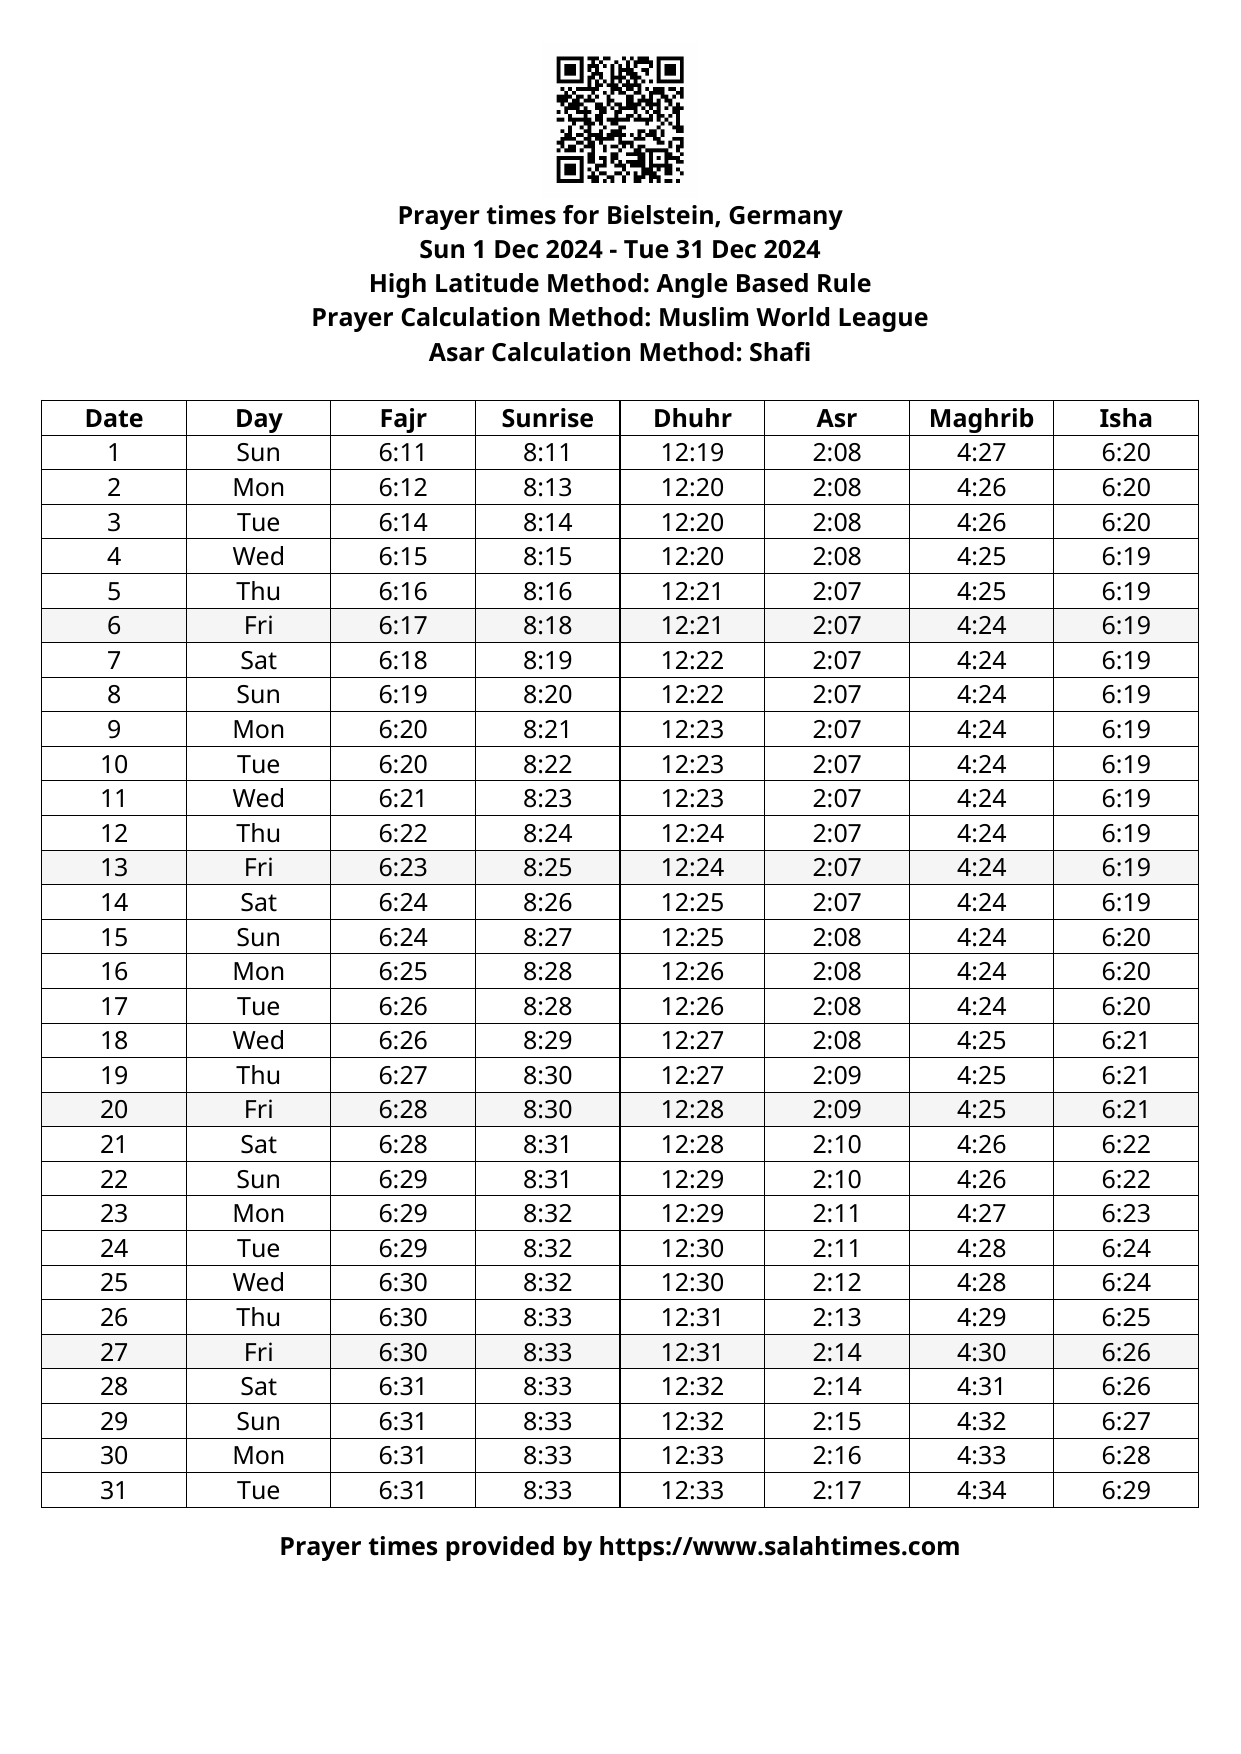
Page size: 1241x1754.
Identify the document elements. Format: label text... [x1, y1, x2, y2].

table_cell 8:18 [476, 609, 619, 642]
table_cell 6:31 [331, 1439, 475, 1472]
table_cell 2:10 [765, 1127, 909, 1161]
table_cell 21 [42, 1127, 186, 1161]
table_cell 12:19 [621, 436, 764, 469]
table_cell 2:09 [765, 1093, 909, 1126]
table_cell 6:21 [1054, 1058, 1198, 1092]
table_cell 30 [42, 1439, 186, 1472]
table_cell 6 [42, 609, 186, 642]
table_cell 6:19 [1054, 574, 1198, 607]
table_cell 4:29 [910, 1300, 1053, 1334]
table_cell 4:24 [910, 954, 1053, 988]
table_cell 31 [42, 1473, 186, 1507]
table_cell 6:20 [1054, 920, 1198, 953]
table_cell 8:24 [476, 816, 619, 849]
table_cell 2:17 [765, 1473, 909, 1507]
table_cell 12:32 [621, 1369, 764, 1403]
table_cell 6:26 [1054, 1369, 1198, 1403]
table_cell Wed [187, 1024, 330, 1057]
table_cell 4:26 [910, 470, 1053, 504]
table_cell 2:12 [765, 1266, 909, 1299]
table_cell Thu [187, 816, 330, 849]
table_cell 6:20 [1054, 989, 1198, 1022]
table_cell Sat [187, 1127, 330, 1161]
table_cell 8:33 [476, 1404, 619, 1437]
table_header Day [187, 401, 330, 434]
table_cell 8:31 [476, 1162, 619, 1195]
table_cell 15 [42, 920, 186, 953]
table_cell 2:10 [765, 1162, 909, 1195]
table_cell 2:07 [765, 816, 909, 849]
table_cell 12:26 [621, 954, 764, 988]
table_cell 6:19 [1054, 609, 1198, 642]
table_cell 12:31 [621, 1300, 764, 1334]
table_cell 12:33 [621, 1473, 764, 1507]
table_cell Mon [187, 954, 330, 988]
table_cell 6:21 [1054, 1024, 1198, 1057]
table_cell 4 [42, 539, 186, 573]
table_cell 12:21 [621, 574, 764, 607]
table_cell 2:07 [765, 712, 909, 746]
table_header Fajr [331, 401, 475, 434]
table_cell 12:24 [621, 851, 764, 884]
table_cell 8:29 [476, 1024, 619, 1057]
table_cell 2:08 [765, 989, 909, 1022]
table_cell 9 [42, 712, 186, 746]
table_cell Tue [187, 747, 330, 780]
table_cell 12:22 [621, 643, 764, 677]
table_cell Fri [187, 1093, 330, 1126]
table_cell 12:20 [621, 505, 764, 538]
table_cell 6:30 [331, 1266, 475, 1299]
table_cell 3 [42, 505, 186, 538]
table_cell 6:25 [331, 954, 475, 988]
table_cell Mon [187, 1196, 330, 1230]
table_cell 6:29 [331, 1196, 475, 1230]
table_cell 12:32 [621, 1404, 764, 1437]
table_cell 4:24 [910, 920, 1053, 953]
table_cell 4:25 [910, 574, 1053, 607]
table_cell 2:14 [765, 1369, 909, 1403]
table_cell 6:22 [331, 816, 475, 849]
table_cell 4:25 [910, 539, 1053, 573]
table_cell 4:24 [910, 609, 1053, 642]
table_cell 2:08 [765, 436, 909, 469]
table_cell 6:24 [331, 885, 475, 919]
table_header Dhuhr [621, 401, 764, 434]
table_cell 4:24 [910, 747, 1053, 780]
table_cell Tue [187, 505, 330, 538]
table_cell 4:33 [910, 1439, 1053, 1472]
table_cell 13 [42, 851, 186, 884]
table_cell 6:19 [1054, 747, 1198, 780]
table_cell 2:08 [765, 470, 909, 504]
table_cell 4:25 [910, 1058, 1053, 1092]
table_cell 6:18 [331, 643, 475, 677]
table_cell Tue [187, 1473, 330, 1507]
table_cell 6:16 [331, 574, 475, 607]
table_header Asr [765, 401, 909, 434]
table_cell 8:23 [476, 781, 619, 815]
text Prayer times provided by https://www.salahtimes.com [42, 1528, 1198, 1563]
table_cell Mon [187, 712, 330, 746]
table_cell 2 [42, 470, 186, 504]
table_cell 6:11 [331, 436, 475, 469]
table_cell Sat [187, 1369, 330, 1403]
table_cell 5 [42, 574, 186, 607]
table_cell 24 [42, 1231, 186, 1264]
table_cell Sat [187, 643, 330, 677]
table_cell 2:15 [765, 1404, 909, 1437]
table_cell 12:23 [621, 781, 764, 815]
table_cell 12:26 [621, 989, 764, 1022]
table_cell 2:07 [765, 781, 909, 815]
table_cell 8:11 [476, 436, 619, 469]
table_cell 6:28 [1054, 1439, 1198, 1472]
table_cell 6:17 [331, 609, 475, 642]
table_cell 8:32 [476, 1231, 619, 1264]
table_cell Sat [187, 885, 330, 919]
table_cell 20 [42, 1093, 186, 1126]
table_cell Thu [187, 1058, 330, 1092]
table_cell 12:31 [621, 1335, 764, 1368]
table_cell 12:28 [621, 1127, 764, 1161]
table_cell 11 [42, 781, 186, 815]
table_cell 6:15 [331, 539, 475, 573]
table_cell 8:20 [476, 678, 619, 711]
table_cell Sun [187, 1162, 330, 1195]
table_cell 2:09 [765, 1058, 909, 1092]
table_cell 4:28 [910, 1266, 1053, 1299]
table_cell Fri [187, 851, 330, 884]
table_cell 8:19 [476, 643, 619, 677]
table_cell 6:24 [1054, 1266, 1198, 1299]
table_cell 6:31 [331, 1369, 475, 1403]
table_cell 8:27 [476, 920, 619, 953]
table_cell 18 [42, 1024, 186, 1057]
table_cell 2:07 [765, 574, 909, 607]
table_cell 12:24 [621, 816, 764, 849]
table_cell Sun [187, 436, 330, 469]
table_cell 8:26 [476, 885, 619, 919]
table_cell 25 [42, 1266, 186, 1299]
table_cell Fri [187, 609, 330, 642]
table_cell Tue [187, 989, 330, 1022]
table_cell 12:33 [621, 1439, 764, 1472]
table_cell 2:16 [765, 1439, 909, 1472]
table_cell 6:20 [1054, 436, 1198, 469]
table_cell 6:26 [331, 1024, 475, 1057]
table_cell Sun [187, 920, 330, 953]
table_cell 4:26 [910, 1127, 1053, 1161]
table_cell 8:22 [476, 747, 619, 780]
table_cell 6:26 [1054, 1335, 1198, 1368]
table_cell 6:30 [331, 1335, 475, 1368]
table_cell 2:07 [765, 678, 909, 711]
table_cell Sun [187, 678, 330, 711]
table_cell 2:07 [765, 885, 909, 919]
table_cell 17 [42, 989, 186, 1022]
table_cell 4:32 [910, 1404, 1053, 1437]
table_cell 8:31 [476, 1127, 619, 1161]
table_cell 8:30 [476, 1058, 619, 1092]
table_cell 6:27 [1054, 1404, 1198, 1437]
table_cell 2:08 [765, 539, 909, 573]
table_cell 12:23 [621, 712, 764, 746]
table_header Isha [1054, 401, 1198, 434]
table_cell 6:27 [331, 1058, 475, 1092]
table_cell 12:25 [621, 885, 764, 919]
table_cell 6:19 [1054, 539, 1198, 573]
table_cell Wed [187, 781, 330, 815]
table_cell 2:07 [765, 851, 909, 884]
table_cell 6:29 [331, 1162, 475, 1195]
table_cell Thu [187, 1300, 330, 1334]
table_cell 12:22 [621, 678, 764, 711]
table_cell Fri [187, 1335, 330, 1368]
table_cell 22 [42, 1162, 186, 1195]
table_cell 6:29 [331, 1231, 475, 1264]
table_cell 2:08 [765, 920, 909, 953]
table_cell 2:11 [765, 1231, 909, 1264]
table_cell 12:20 [621, 470, 764, 504]
table_cell 6:22 [1054, 1127, 1198, 1161]
table_cell 12:25 [621, 920, 764, 953]
table_cell 4:34 [910, 1473, 1053, 1507]
table_cell 4:24 [910, 851, 1053, 884]
table_cell 6:20 [331, 712, 475, 746]
table_cell Tue [187, 1231, 330, 1264]
table_cell 8:15 [476, 539, 619, 573]
table_cell 8:13 [476, 470, 619, 504]
table_cell Thu [187, 574, 330, 607]
table_cell 8:33 [476, 1300, 619, 1334]
table_cell 26 [42, 1300, 186, 1334]
table_cell 6:19 [1054, 816, 1198, 849]
table_cell 6:28 [331, 1093, 475, 1126]
table_cell 28 [42, 1369, 186, 1403]
table_cell 12:27 [621, 1058, 764, 1092]
table_cell 6:19 [1054, 781, 1198, 815]
table_cell 6:29 [1054, 1473, 1198, 1507]
table_cell 4:25 [910, 1093, 1053, 1126]
table_cell 2:11 [765, 1196, 909, 1230]
table_cell 4:28 [910, 1231, 1053, 1264]
table_cell 4:31 [910, 1369, 1053, 1403]
table_cell 4:27 [910, 436, 1053, 469]
text Asar Calculation Method: Shafi [42, 334, 1198, 368]
table_cell 23 [42, 1196, 186, 1230]
table_cell 8:32 [476, 1266, 619, 1299]
table_cell 2:07 [765, 747, 909, 780]
table_cell 2:07 [765, 609, 909, 642]
table_cell 2:14 [765, 1335, 909, 1368]
table_cell 4:24 [910, 781, 1053, 815]
table_cell 6:23 [331, 851, 475, 884]
table_cell 6:22 [1054, 1162, 1198, 1195]
table_cell 6:31 [331, 1473, 475, 1507]
table_cell 6:19 [1054, 643, 1198, 677]
table_cell 6:14 [331, 505, 475, 538]
table_cell 8:25 [476, 851, 619, 884]
table_cell 6:31 [331, 1404, 475, 1437]
table_cell 14 [42, 885, 186, 919]
table_header Sunrise [476, 401, 619, 434]
table_cell 8:33 [476, 1369, 619, 1403]
table_cell 8:33 [476, 1439, 619, 1472]
table_cell 8 [42, 678, 186, 711]
table_cell 4:25 [910, 1024, 1053, 1057]
table_cell 12:23 [621, 747, 764, 780]
table_cell 8:33 [476, 1335, 619, 1368]
table_cell 12:30 [621, 1231, 764, 1264]
table_cell 4:26 [910, 505, 1053, 538]
table_cell 12:21 [621, 609, 764, 642]
table_cell 4:26 [910, 1162, 1053, 1195]
table_cell 6:28 [331, 1127, 475, 1161]
table_cell 19 [42, 1058, 186, 1092]
table_cell Wed [187, 1266, 330, 1299]
table_cell 6:20 [331, 747, 475, 780]
table_cell 6:24 [1054, 1231, 1198, 1264]
table_cell 27 [42, 1335, 186, 1368]
table_cell 6:12 [331, 470, 475, 504]
text Prayer Calculation Method: Muslim World League [42, 300, 1198, 334]
table_cell 12:20 [621, 539, 764, 573]
table_cell 6:20 [1054, 954, 1198, 988]
table_cell 12:28 [621, 1093, 764, 1126]
table_cell 4:27 [910, 1196, 1053, 1230]
table_cell 6:25 [1054, 1300, 1198, 1334]
table_cell 8:33 [476, 1473, 619, 1507]
table_cell 29 [42, 1404, 186, 1437]
table_cell 6:23 [1054, 1196, 1198, 1230]
table_cell 8:14 [476, 505, 619, 538]
table_cell 4:24 [910, 712, 1053, 746]
table_cell 6:19 [1054, 885, 1198, 919]
table_header Maghrib [910, 401, 1053, 434]
table_cell 7 [42, 643, 186, 677]
table_cell 6:19 [1054, 712, 1198, 746]
table_cell 12:29 [621, 1162, 764, 1195]
table_cell 1 [42, 436, 186, 469]
table_cell 4:24 [910, 643, 1053, 677]
table_cell 6:20 [1054, 470, 1198, 504]
table_cell 6:19 [1054, 678, 1198, 711]
table_cell Mon [187, 470, 330, 504]
text Sun 1 Dec 2024 - Tue 31 Dec 2024 [42, 232, 1198, 266]
table_cell 8:21 [476, 712, 619, 746]
table_cell 2:07 [765, 643, 909, 677]
table_cell 10 [42, 747, 186, 780]
table_cell 6:30 [331, 1300, 475, 1334]
table_cell 12:30 [621, 1266, 764, 1299]
picture [542, 41, 699, 198]
table_cell 2:08 [765, 505, 909, 538]
table_cell Wed [187, 539, 330, 573]
table_cell 4:24 [910, 678, 1053, 711]
table_cell 6:21 [1054, 1093, 1198, 1126]
table_cell 12:27 [621, 1024, 764, 1057]
table_cell 6:21 [331, 781, 475, 815]
table_cell 8:16 [476, 574, 619, 607]
text Prayer times for Bielstein, Germany [42, 198, 1198, 232]
table_cell 4:24 [910, 885, 1053, 919]
table_cell 2:08 [765, 1024, 909, 1057]
table_cell 8:30 [476, 1093, 619, 1126]
table_cell 16 [42, 954, 186, 988]
table_cell 12 [42, 816, 186, 849]
table_cell 4:24 [910, 816, 1053, 849]
table_cell 4:30 [910, 1335, 1053, 1368]
table_cell 6:24 [331, 920, 475, 953]
table_cell 6:20 [1054, 505, 1198, 538]
table_cell 6:26 [331, 989, 475, 1022]
table_cell Mon [187, 1439, 330, 1472]
table_cell 6:19 [1054, 851, 1198, 884]
table_cell 6:19 [331, 678, 475, 711]
table_cell Sun [187, 1404, 330, 1437]
table_cell 2:08 [765, 954, 909, 988]
table_cell 8:32 [476, 1196, 619, 1230]
table_cell 4:24 [910, 989, 1053, 1022]
table_cell 2:13 [765, 1300, 909, 1334]
table_header Date [42, 401, 186, 434]
table_cell 8:28 [476, 989, 619, 1022]
table_cell 8:28 [476, 954, 619, 988]
table_cell 12:29 [621, 1196, 764, 1230]
text High Latitude Method: Angle Based Rule [42, 266, 1198, 300]
